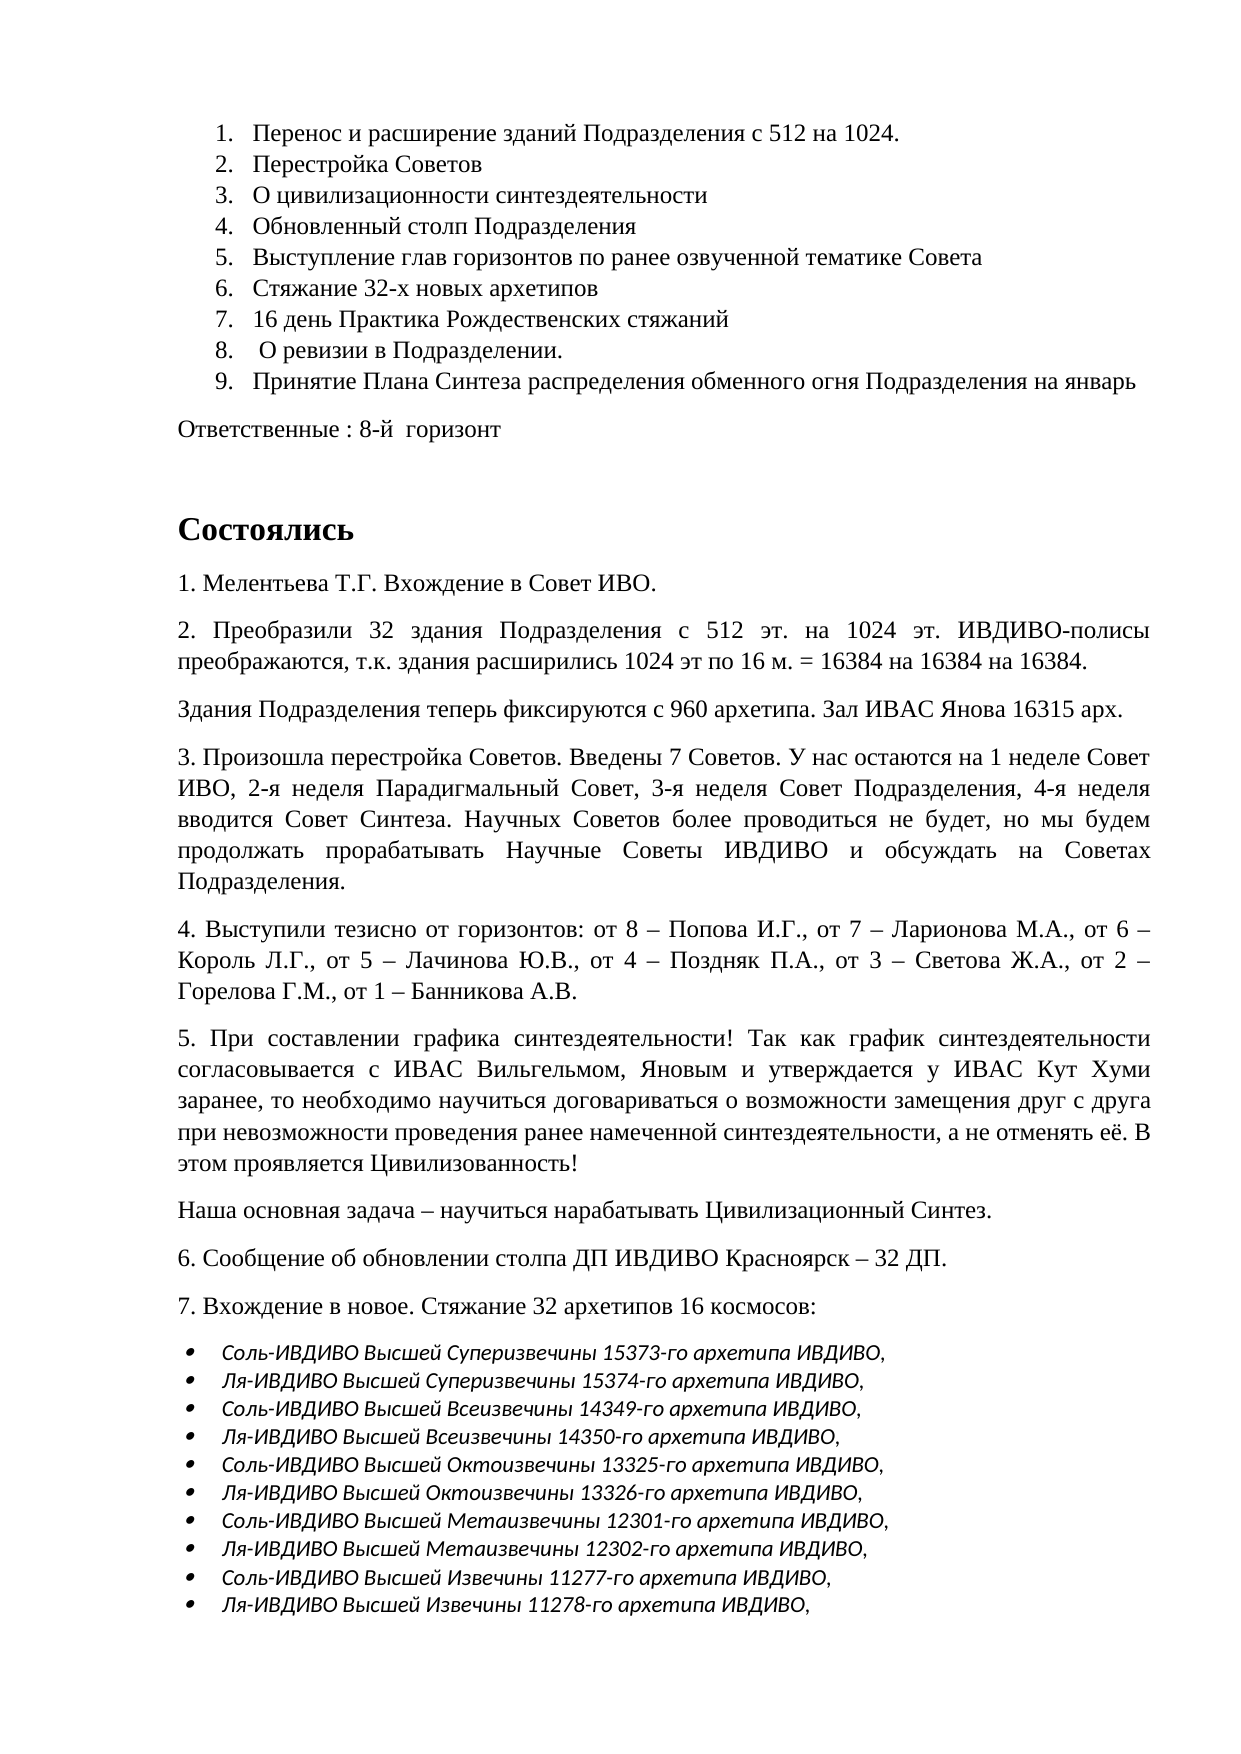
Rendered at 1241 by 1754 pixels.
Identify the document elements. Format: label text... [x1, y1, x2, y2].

list Соль-ИВДИВО Высшей Суперизвечины 15373-го архетипа ИВДИВО, [184, 1338, 1152, 1366]
list О ревизии в Подразделении. [215, 335, 1152, 364]
list Ля-ИВДИВО Высшей Всеизвечины 14350-го архетипа ИВДИВО, [184, 1422, 1152, 1451]
text 7. Вхождение в новое. Стяжание 32 архетипов 16 космосов: [177, 1291, 1152, 1319]
text Наша основная задача – научиться нарабатывать Цивилизационный Синтез. [177, 1195, 1152, 1224]
list Соль-ИВДИВО Высшей Всеизвечины 14349-го архетипа ИВДИВО, [184, 1394, 1152, 1422]
list Выступление глав горизонтов по ранее озвученной тематике Совета [215, 242, 1152, 271]
text Здания Подразделения теперь фиксируются с 960 архетипа. Зал ИВАС Янова 16315 арх. [177, 694, 1152, 723]
list Ля-ИВДИВО Высшей Извечины 11278-го архетипа ИВДИВО, [184, 1591, 1152, 1619]
list Соль-ИВДИВО Высшей Метаизвечины 12301-го архетипа ИВДИВО, [184, 1507, 1152, 1534]
list Соль-ИВДИВО Высшей Извечины 11277-го архетипа ИВДИВО, [184, 1563, 1152, 1591]
text Ответственные : 8-й горизонт [177, 414, 1152, 443]
text 4. Выступили тезисно от горизонтов: от 8 – Попова И.Г., от 7 – Ларионова М.А., от 6 – Король Л.Г., от 5 – Лачинова Ю.В., от 4 – Поздняк П.А., от 3 – Светова Ж.А., от 2 – Горелова Г.М., от 1 – Банникова А.В. [177, 914, 1152, 1004]
text Состоялись [177, 509, 1152, 548]
list Перенос и расширение зданий Подразделения с 512 на 1024. [215, 118, 1152, 147]
list Принятие Плана Синтеза распределения обменного огня Подразделения на январь [215, 366, 1152, 395]
list 16 день Практика Рождественских стяжаний [215, 304, 1152, 333]
list О цивилизационности синтездеятельности [215, 180, 1152, 209]
list Перестройка Советов [215, 149, 1152, 178]
text 2. Преобразили 32 здания Подразделения с 512 эт. на 1024 эт. ИВДИВО-полисы преображаются, т.к. здания расширились 1024 эт по 16 м. = 16384 на 16384 на 16384. [177, 615, 1152, 675]
list Соль-ИВДИВО Высшей Октоизвечины 13325-го архетипа ИВДИВО, [184, 1451, 1152, 1478]
list Стяжание 32-х новых архетипов [215, 273, 1152, 302]
list Ля-ИВДИВО Высшей Суперизвечины 15374-го архетипа ИВДИВО, [184, 1366, 1152, 1394]
text 6. Сообщение об обновлении столпа ДП ИВДИВО Красноярск – 32 ДП. [177, 1243, 1152, 1272]
text 3. Произошла перестройка Советов. Введены 7 Советов. У нас остаются на 1 неделе Совет ИВО, 2-я неделя Парадигмальный Совет, 3-я неделя Совет Подразделения, 4-я неделя вводится Совет Синтеза. Научных Советов более проводиться не будет, но мы будем продолжать прорабатывать Научные Советы ИВДИВО и обсуждать на Советах Подразделения. [177, 742, 1152, 895]
text 5. При составлении графика синтездеятельности! Так как график синтездеятельности согласовывается с ИВАС Вильгельмом, Яновым и утверждается у ИВАС Кут Хуми заранее, то необходимо научиться договариваться о возможности замещения друг с друга при невозможности проведения ранее намеченной синтездеятельности, а не отменять её. В этом проявляется Цивилизованность! [177, 1023, 1152, 1176]
list Обновленный столп Подразделения [215, 211, 1152, 240]
list Ля-ИВДИВО Высшей Метаизвечины 12302-го архетипа ИВДИВО, [184, 1534, 1152, 1563]
text 1. Мелентьева Т.Г. Вхождение в Совет ИВО. [177, 568, 1152, 596]
list Ля-ИВДИВО Высшей Октоизвечины 13326-го архетипа ИВДИВО, [184, 1478, 1152, 1507]
